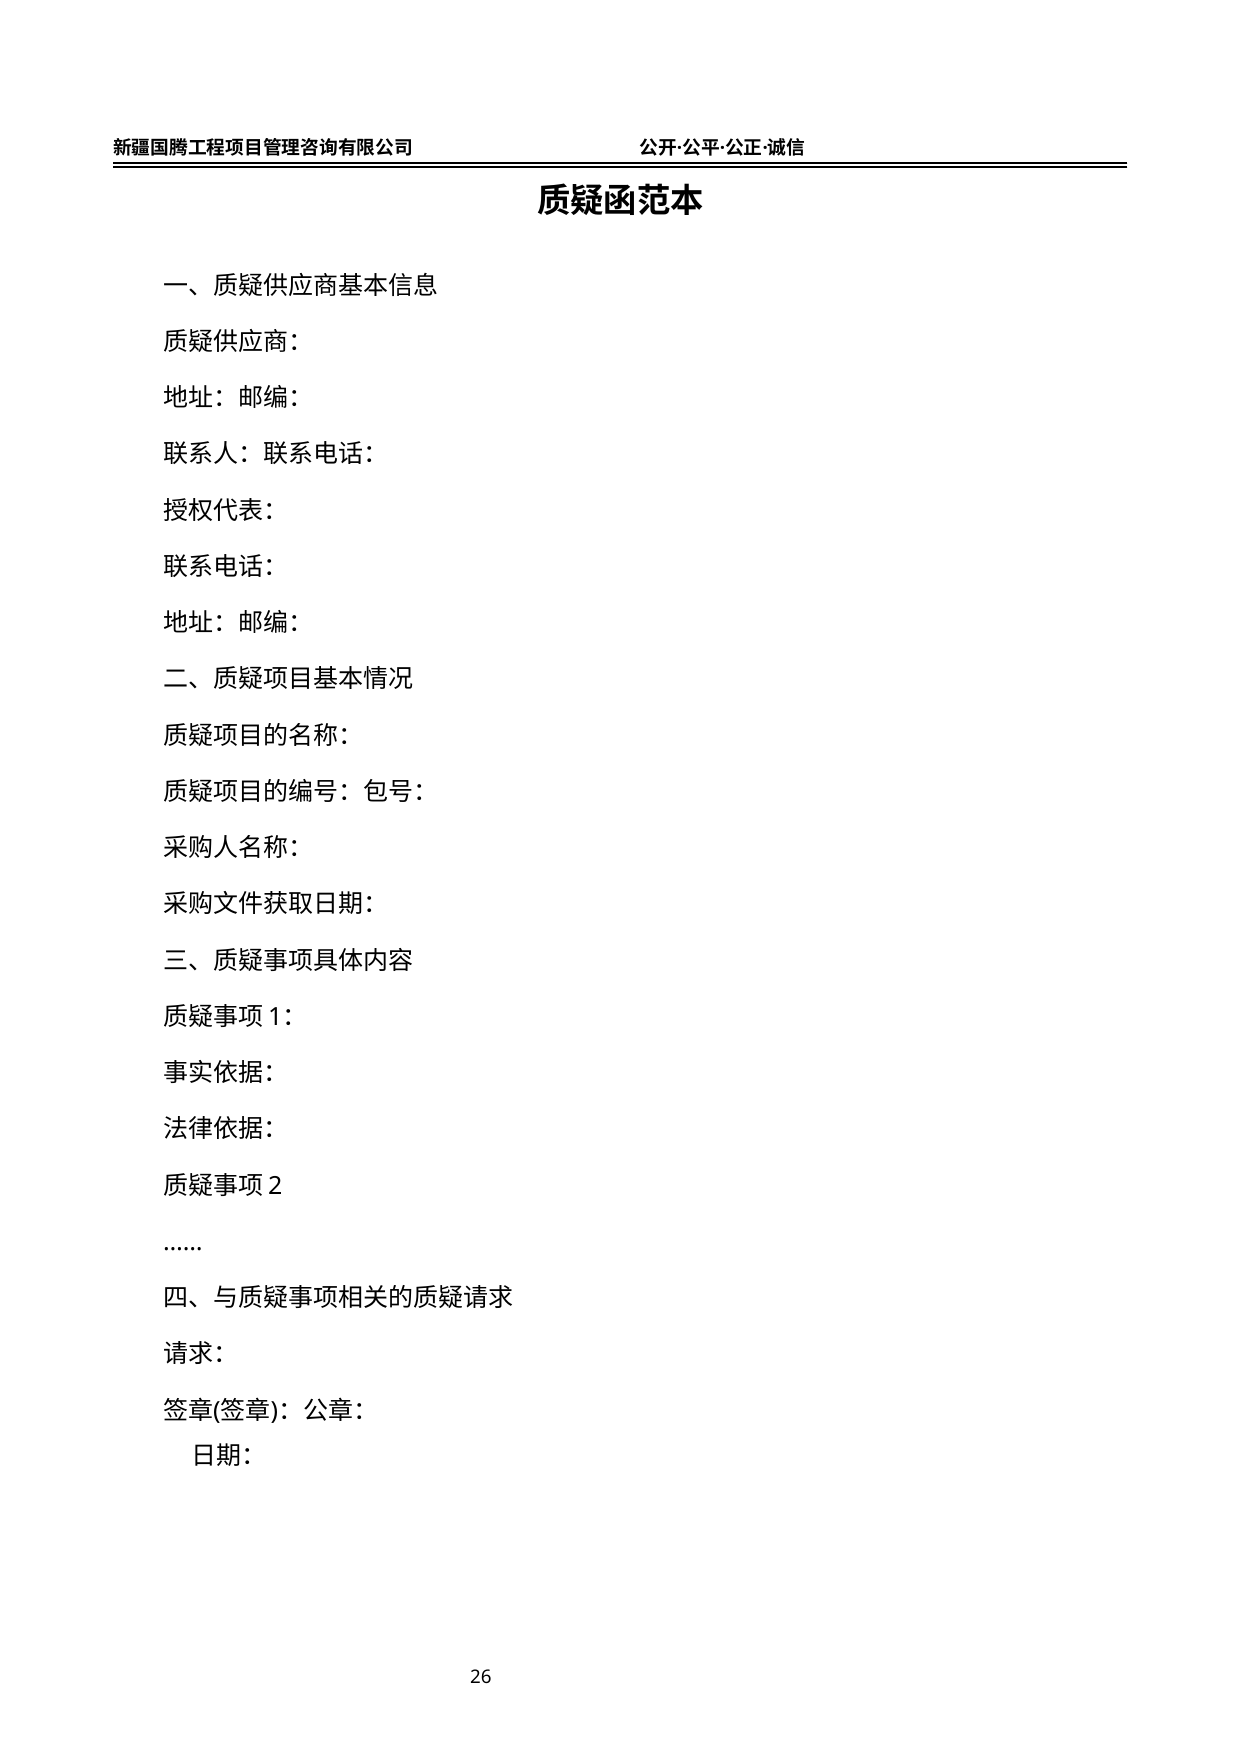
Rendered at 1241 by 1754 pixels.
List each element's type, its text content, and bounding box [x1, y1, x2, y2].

text 质疑事项2 [113, 1149, 1127, 1205]
text 法律依据： [113, 1093, 1127, 1149]
text 请求： [113, 1318, 1127, 1374]
text 质疑供应商： [113, 305, 1127, 362]
text 地址：邮编： [113, 587, 1127, 643]
text 采购人名称： [113, 812, 1127, 868]
text 质疑事项1： [113, 980, 1127, 1037]
text 签章(签章)：公章： [113, 1374, 1127, 1430]
text 日期： [113, 1436, 1127, 1472]
text 联系人：联系电话： [113, 418, 1127, 474]
text 地址：邮编： [113, 362, 1127, 418]
text 三、质疑事项具体内容 [113, 924, 1127, 980]
text 一、质疑供应商基本信息 [113, 249, 1127, 305]
text 四、与质疑事项相关的质疑请求 [113, 1262, 1127, 1318]
text 授权代表： [113, 474, 1127, 530]
text 采购文件获取日期： [113, 868, 1127, 924]
text 质疑项目的编号：包号： [113, 755, 1127, 812]
text 联系电话： [113, 530, 1127, 587]
text 质疑函范本 [113, 168, 1127, 224]
text 二、质疑项目基本情况 [113, 643, 1127, 699]
text …… [113, 1205, 1127, 1262]
text 质疑项目的名称： [113, 699, 1127, 755]
text 事实依据： [113, 1037, 1127, 1093]
